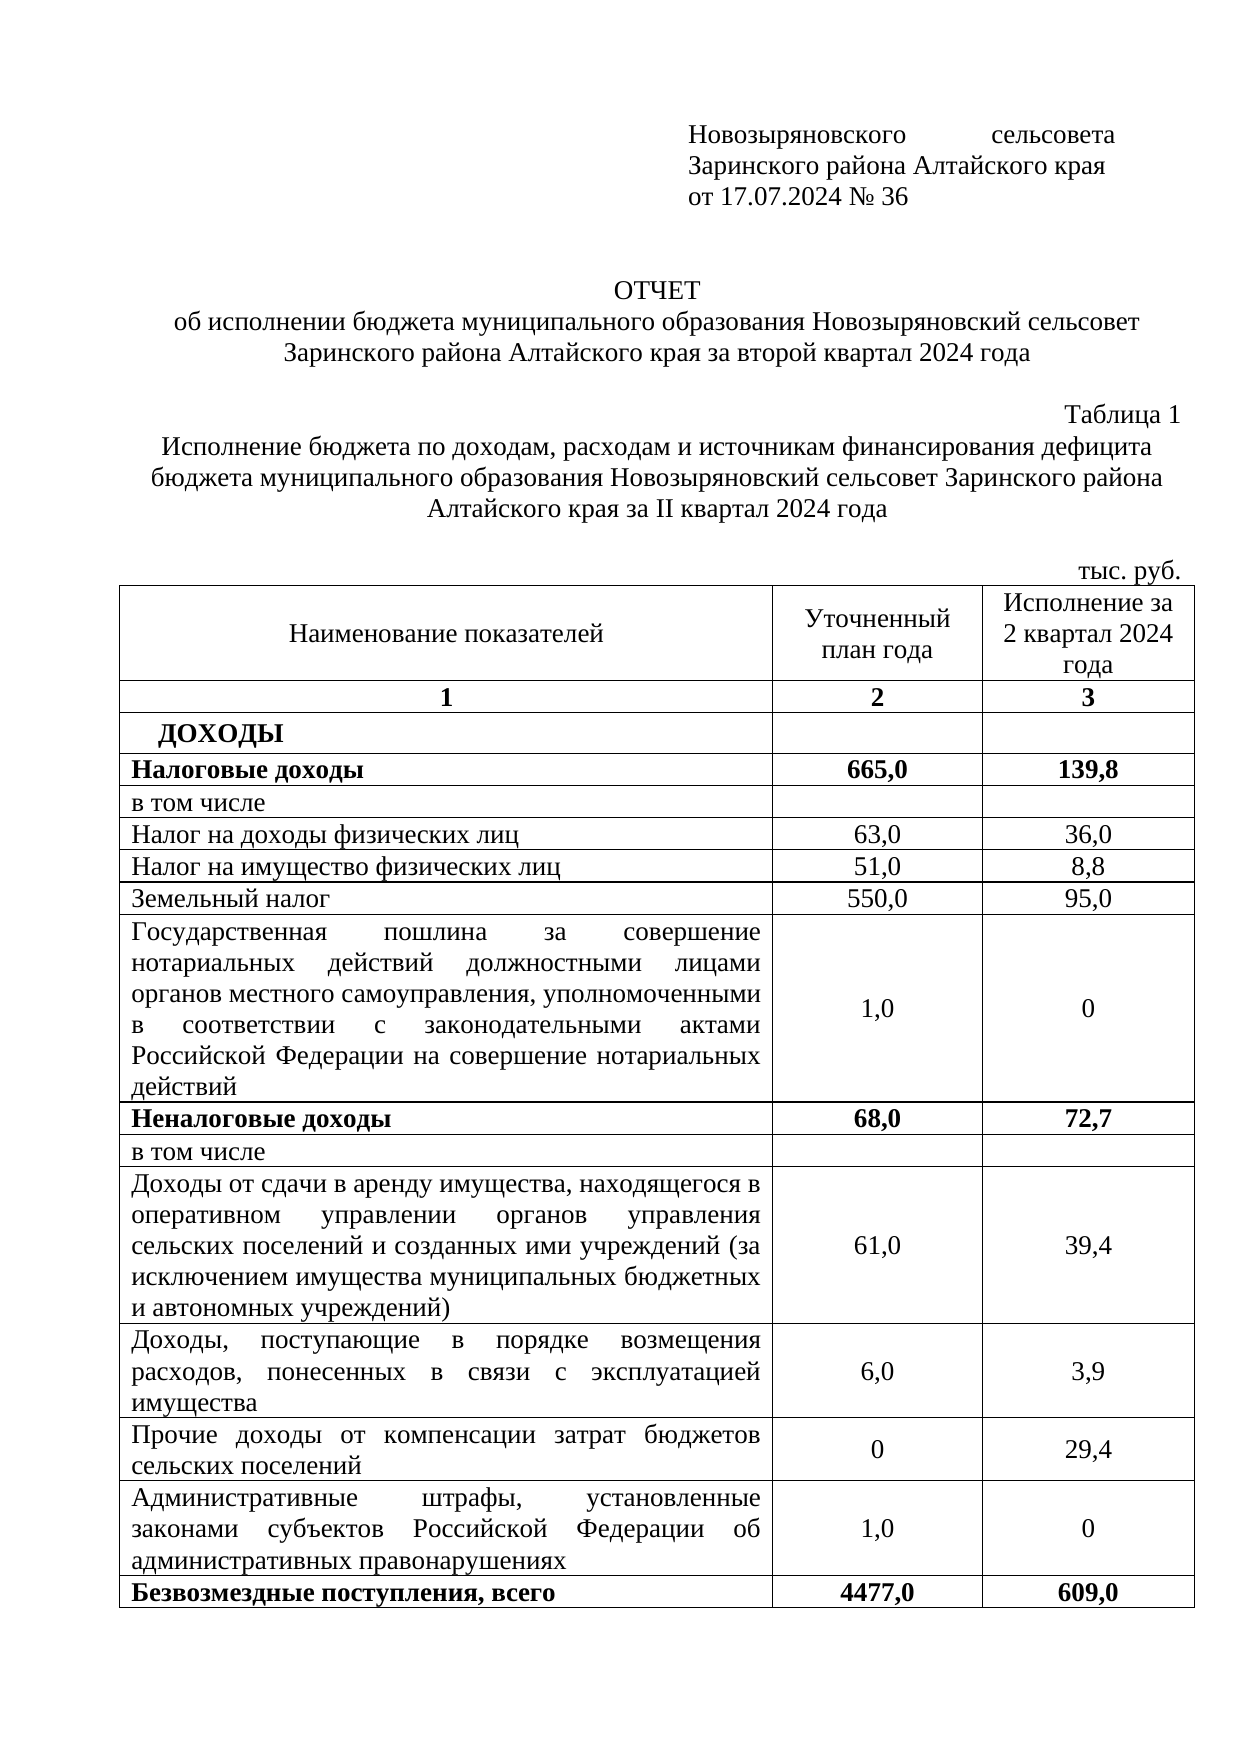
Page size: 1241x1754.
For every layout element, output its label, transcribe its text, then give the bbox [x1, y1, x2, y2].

text Исполнение бюджета по доходам, расходам и источникам финансирования дефицита бюджета муниципального образования Новозыряновский сельсовет Заринского района Алтайского края за II квартал 2024 года [133, 429, 1181, 523]
table_cell 61,0 [773, 1167, 982, 1323]
table_cell Налог на имущество физических лиц [120, 850, 772, 881]
table_cell 3,9 [983, 1324, 1194, 1417]
table_cell Доходы от сдачи в аренду имущества, находящегося в оперативном управлении органов управления сельских поселений и созданных ими учреждений (за исключением имущества муниципальных бюджетных и автономных учреждений) [120, 1167, 772, 1323]
table_cell [983, 786, 1194, 817]
table_cell 51,0 [773, 850, 982, 881]
table_cell Налог на доходы физических лиц [120, 818, 772, 849]
table_cell Доходы, поступающие в порядке возмещения расходов, понесенных в связи с эксплуатацией имущества [120, 1324, 772, 1417]
table_cell 609,0 [983, 1576, 1194, 1607]
table_cell 1 [120, 681, 772, 712]
table_cell 72,7 [983, 1103, 1194, 1134]
table_cell [773, 713, 982, 753]
table_header Исполнение за 2 квартал 2024 года [983, 586, 1194, 680]
table_cell 665,0 [773, 754, 982, 785]
table_cell Налоговые доходы [120, 754, 772, 785]
table_cell Неналоговые доходы [120, 1103, 772, 1134]
table_cell 63,0 [773, 818, 982, 849]
table_cell [773, 786, 982, 817]
table_cell 2 [773, 681, 982, 712]
table_cell 4477,0 [773, 1576, 982, 1607]
table_header Наименование показателей [120, 586, 772, 680]
table_cell ДОХОДЫ [120, 713, 772, 753]
table_cell Земельный налог [120, 883, 772, 913]
table_cell 95,0 [983, 883, 1194, 913]
text тыс. руб. [133, 554, 1181, 585]
table_cell 8,8 [983, 850, 1194, 881]
table_cell 6,0 [773, 1324, 982, 1417]
table_cell Прочие доходы от компенсации затрат бюджетов сельских поселений [120, 1418, 772, 1480]
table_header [677, 118, 1127, 274]
table_cell [983, 1135, 1194, 1166]
table_cell [983, 713, 1194, 753]
table_cell 3 [983, 681, 1194, 712]
table_cell 39,4 [983, 1167, 1194, 1323]
table_cell 36,0 [983, 818, 1194, 849]
table_cell 1,0 [773, 915, 982, 1101]
table_cell 139,8 [983, 754, 1194, 785]
table_cell Государственная пошлина за совершение нотариальных действий должностными лицами органов местного самоуправления, уполномоченными в соответствии с законодательными актами Российской Федерации на совершение нотариальных действий [120, 915, 772, 1101]
table_cell Безвозмездные поступления, всего [120, 1576, 772, 1607]
table_cell 29,4 [983, 1418, 1194, 1480]
table_cell [773, 1135, 982, 1166]
table_cell 550,0 [773, 883, 982, 913]
table_cell 0 [983, 915, 1194, 1101]
table_cell 68,0 [773, 1103, 982, 1134]
text Таблица 1 [133, 398, 1181, 429]
table_cell в том числе [120, 786, 772, 817]
table_cell 0 [773, 1418, 982, 1480]
text ОТЧЕТ [133, 274, 1181, 305]
table_cell 0 [983, 1481, 1194, 1575]
table_header Уточненный план года [773, 586, 982, 680]
table_cell в том числе [120, 1135, 772, 1166]
table_cell Административные штрафы, установленные законами субъектов Российской Федерации об административных правонарушениях [120, 1481, 772, 1575]
text об исполнении бюджета муниципального образования Новозыряновский сельсовет Заринского района Алтайского края за второй квартал 2024 года [133, 305, 1181, 367]
table_cell 1,0 [773, 1481, 982, 1575]
